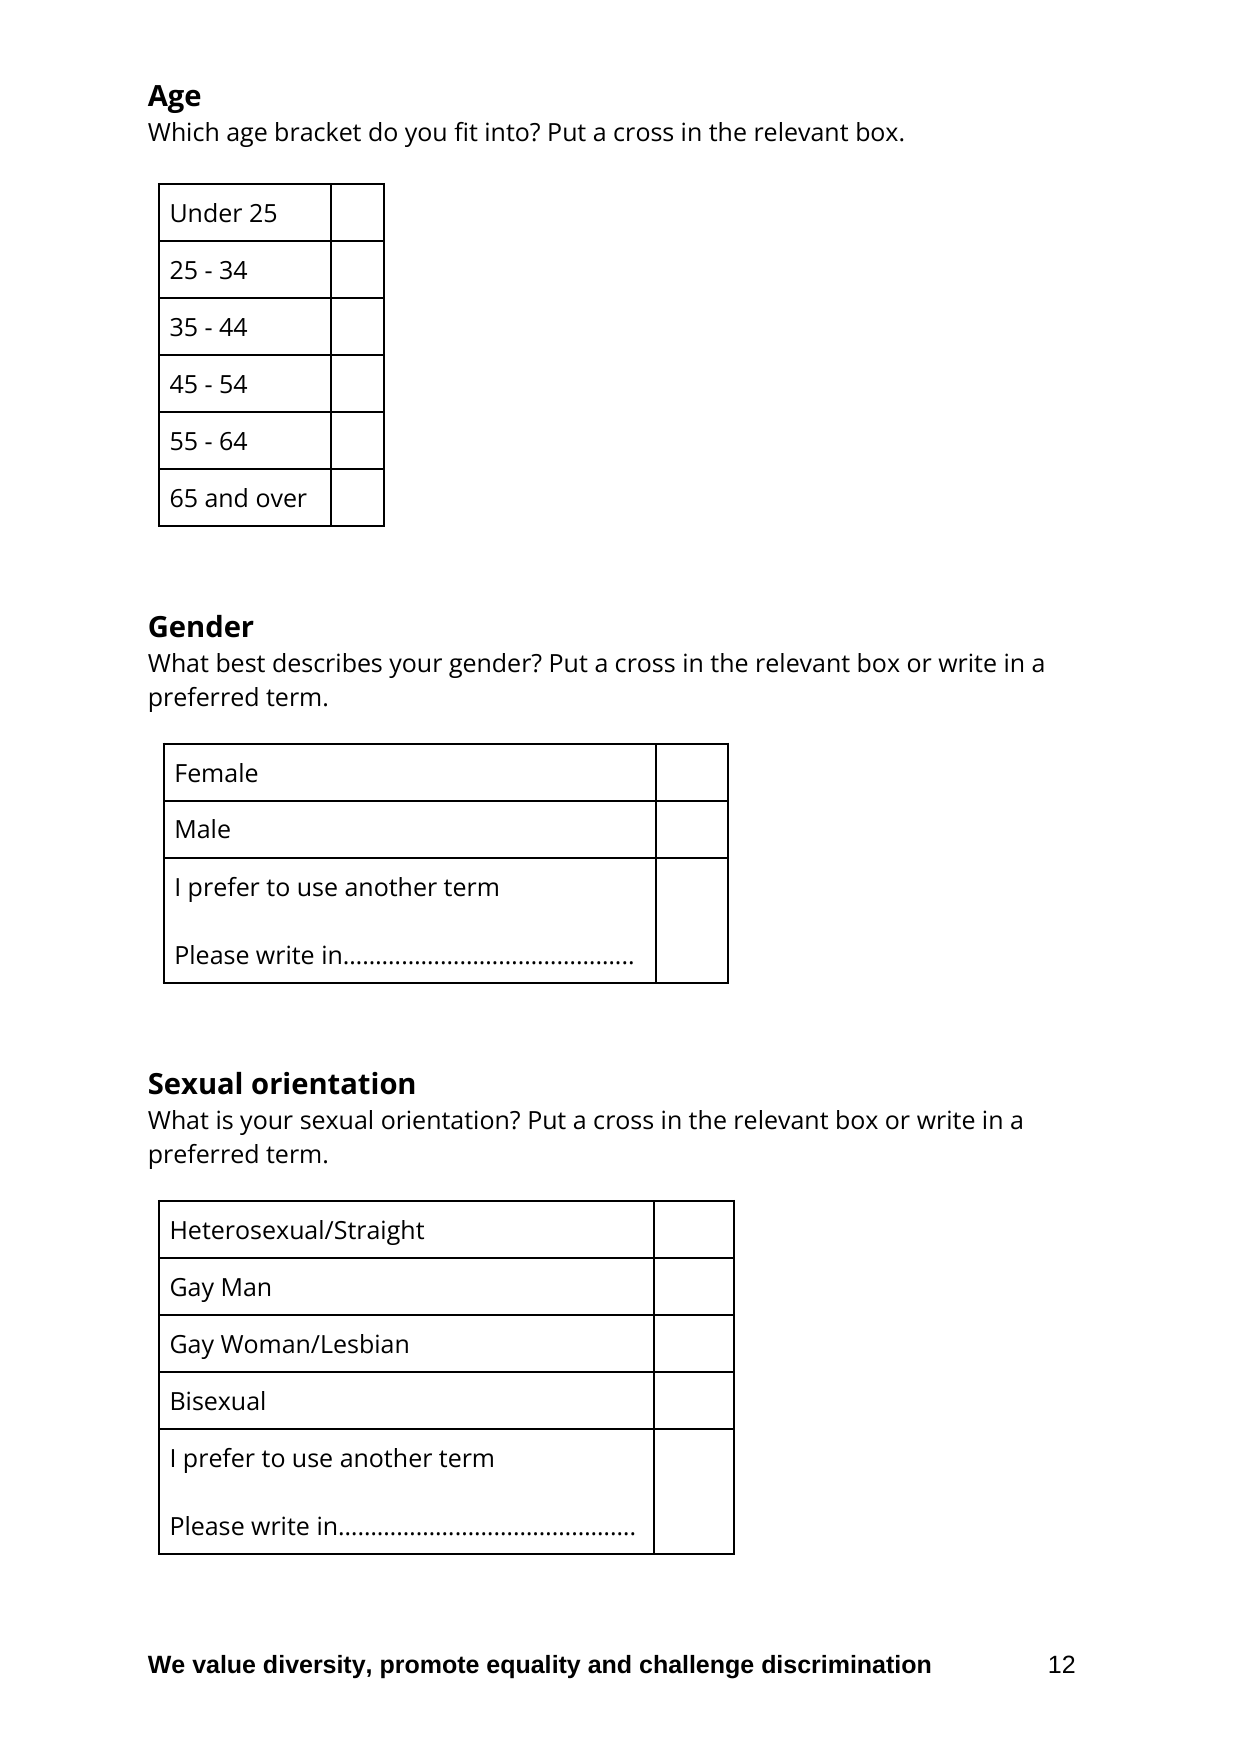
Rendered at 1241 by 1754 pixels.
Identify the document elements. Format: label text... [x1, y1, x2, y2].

text Age Which age bracket do you fit into? Put a cross in the relevant box. [148, 75, 1093, 149]
table_cell 45 - 54 [160, 356, 330, 411]
table_header [655, 1202, 733, 1257]
table_cell 55 - 64 [160, 413, 330, 468]
table_cell [332, 356, 383, 411]
table_cell [332, 242, 383, 297]
table_header Female [165, 745, 655, 800]
table_header [332, 185, 383, 240]
table_cell I prefer to use another term Please write in……………………………………... [165, 859, 655, 982]
table_header Under 25 [160, 185, 330, 240]
table_cell [655, 1259, 733, 1314]
text Gender What best describes your gender? Put a cross in the relevant box or write in a preferred term. [148, 606, 1093, 743]
table_cell Gay Woman/Lesbian [160, 1316, 653, 1371]
table_cell [332, 299, 383, 354]
table_header Heterosexual/Straight [160, 1202, 653, 1257]
text Sexual orientation What is your sexual orientation? Put a cross in the relevant box or write in a preferred term. [148, 1063, 1093, 1200]
table_cell [655, 1373, 733, 1428]
table_cell Bisexual [160, 1373, 653, 1428]
table_cell [657, 859, 727, 982]
table_cell I prefer to use another term Please write in………………………………………. [160, 1430, 653, 1553]
table_header [657, 745, 727, 800]
table_cell Male [165, 802, 655, 857]
table_cell 25 - 34 [160, 242, 330, 297]
table_cell [332, 413, 383, 468]
table_cell 65 and over [160, 470, 330, 525]
table_cell 35 - 44 [160, 299, 330, 354]
table_cell [655, 1316, 733, 1371]
table_cell Gay Man [160, 1259, 653, 1314]
table_cell [655, 1430, 733, 1553]
table_cell [657, 802, 727, 857]
table_cell [332, 470, 383, 525]
